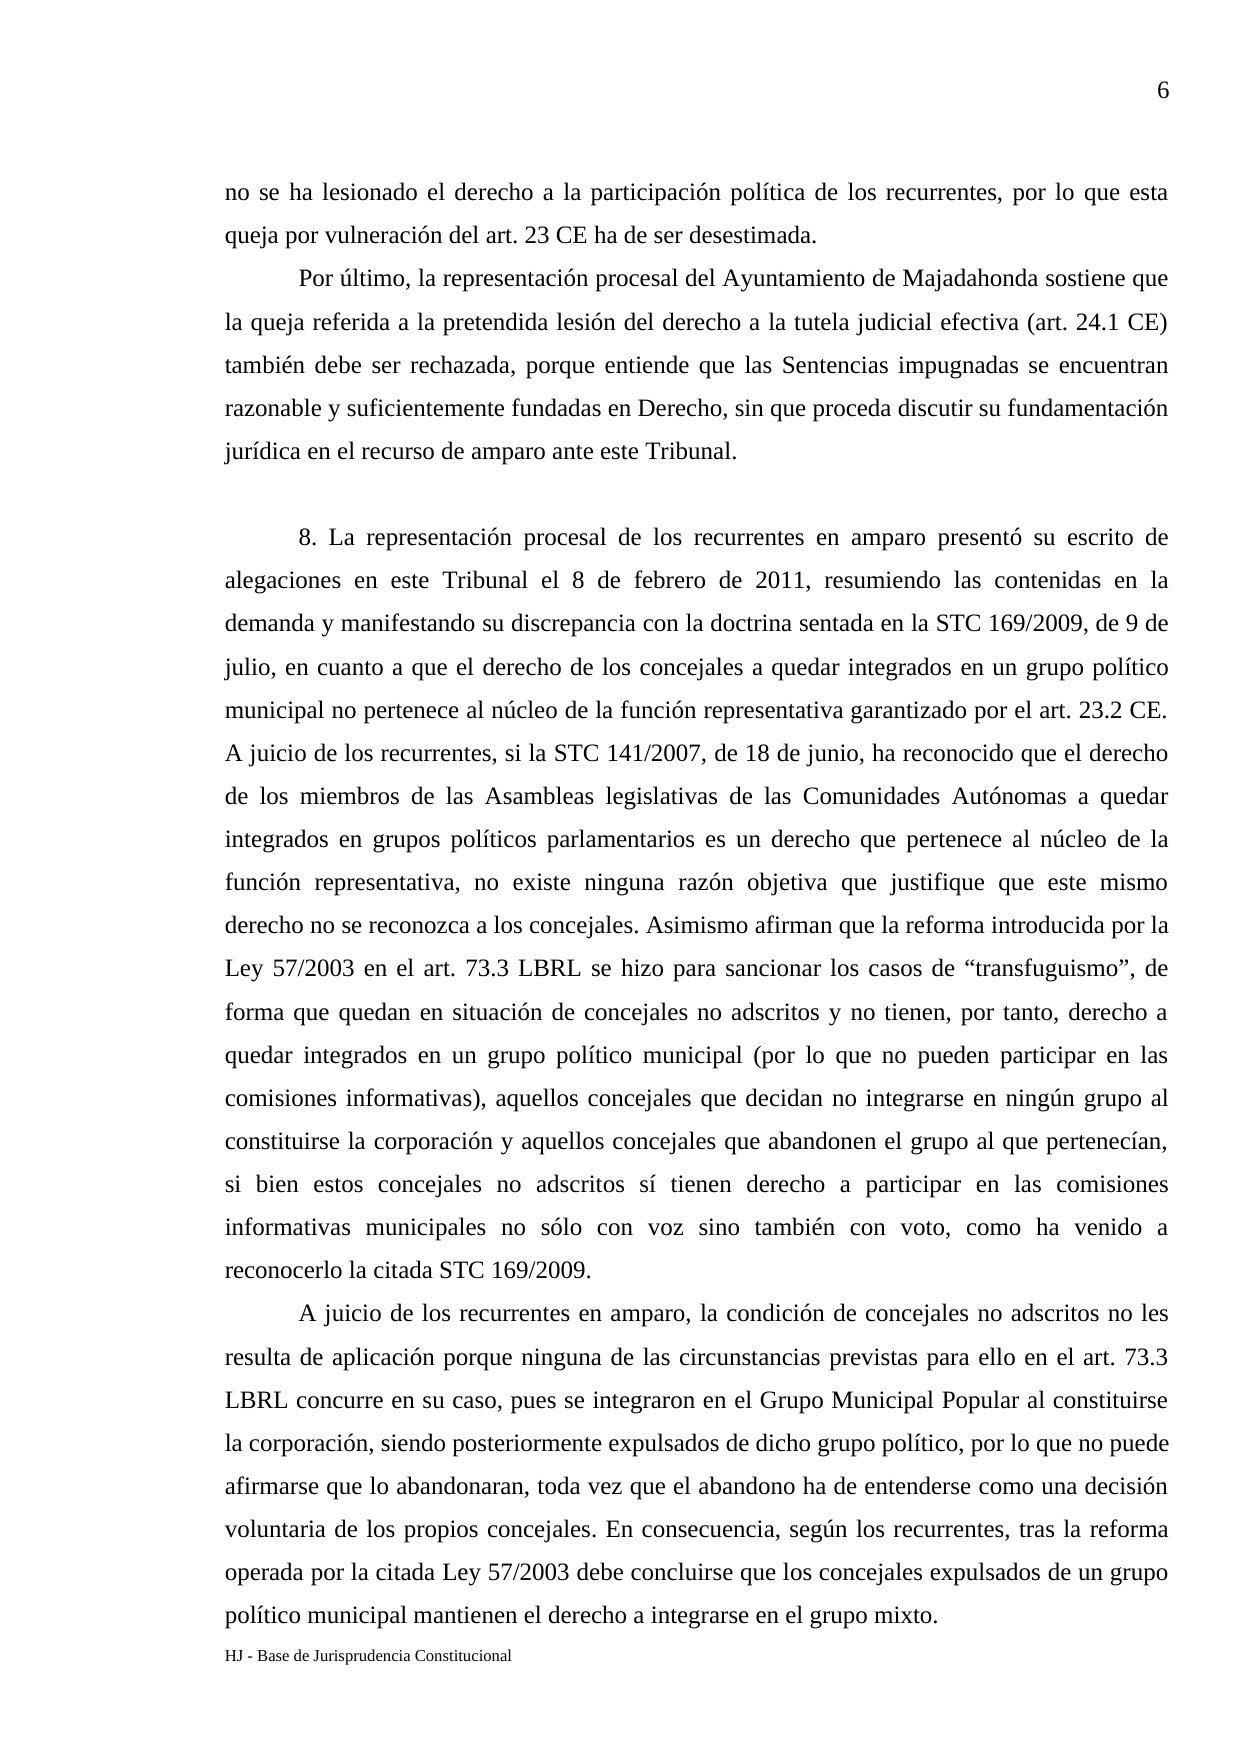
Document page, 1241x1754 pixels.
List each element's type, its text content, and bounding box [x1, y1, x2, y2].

text Por último, la representación procesal del Ayuntamiento de Majadahonda sostiene que la queja referida a la pretendida lesión del derecho a la tutela judicial efectiva (art. 24.1 CE) también debe ser rechazada, porque entiende que las Sentencias impugnadas se encuentran razonable y suficientemente fundadas en Derecho, sin que proceda discutir su fundamentación jurídica en el recurso de amparo ante este Tribunal. [224, 263, 1169, 465]
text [224, 177, 1169, 249]
text A juicio de los recurrentes en amparo, la condición de concejales no adscritos no les resulta de aplicación porque ninguna de las circunstancias previstas para ello en el art. 73.3 LBRL concurre en su caso, pues se integraron en el Grupo Municipal Popular al constituirse la corporación, siendo posteriormente expulsados de dicho grupo político, por lo que no puede afirmarse que lo abandonaran, toda vez que el abandono ha de entenderse como una decisión voluntaria de los propios concejales. En consecuencia, según los recurrentes, tras la reforma operada por la citada Ley 57/2003 debe concluirse que los concejales expulsados de un grupo político municipal mantienen el derecho a integrarse en el grupo mixto. [224, 1298, 1169, 1629]
text 8. La representación procesal de los recurrentes en amparo presentó su escrito de alegaciones en este Tribunal el 8 de febrero de 2011, resumiendo las contenidas en la demanda y manifestando su discrepancia con la doctrina sentada en la STC 169/2009, de 9 de julio, en cuanto a que el derecho de los concejales a quedar integrados en un grupo político municipal no pertenece al núcleo de la función representativa garantizado por el art. 23.2 CE. A juicio de los recurrentes, si la STC 141/2007, de 18 de junio, ha reconocido que el derecho de los miembros de las Asambleas legislativas de las Comunidades Autónomas a quedar integrados en grupos políticos parlamentarios es un derecho que pertenece al núcleo de la función representativa, no existe ninguna razón objetiva que justifique que este mismo derecho no se reconozca a los concejales. Asimismo afirman que la reforma introducida por la Ley 57/2003 en el art. 73.3 LBRL se hizo para sancionar los casos de “transfuguismo”, de forma que quedan en situación de concejales no adscritos y no tienen, por tanto, derecho a quedar integrados en un grupo político municipal (por lo que no pueden participar en las comisiones informativas), aquellos concejales que decidan no integrarse en ningún grupo al constituirse la corporación y aquellos concejales que abandonen el grupo al que pertenecían, si bien estos concejales no adscritos sí tienen derecho a participar en las comisiones informativas municipales no sólo con voz sino también con voto, como ha venido a reconocerlo la citada STC 169/2009. [224, 522, 1169, 1284]
